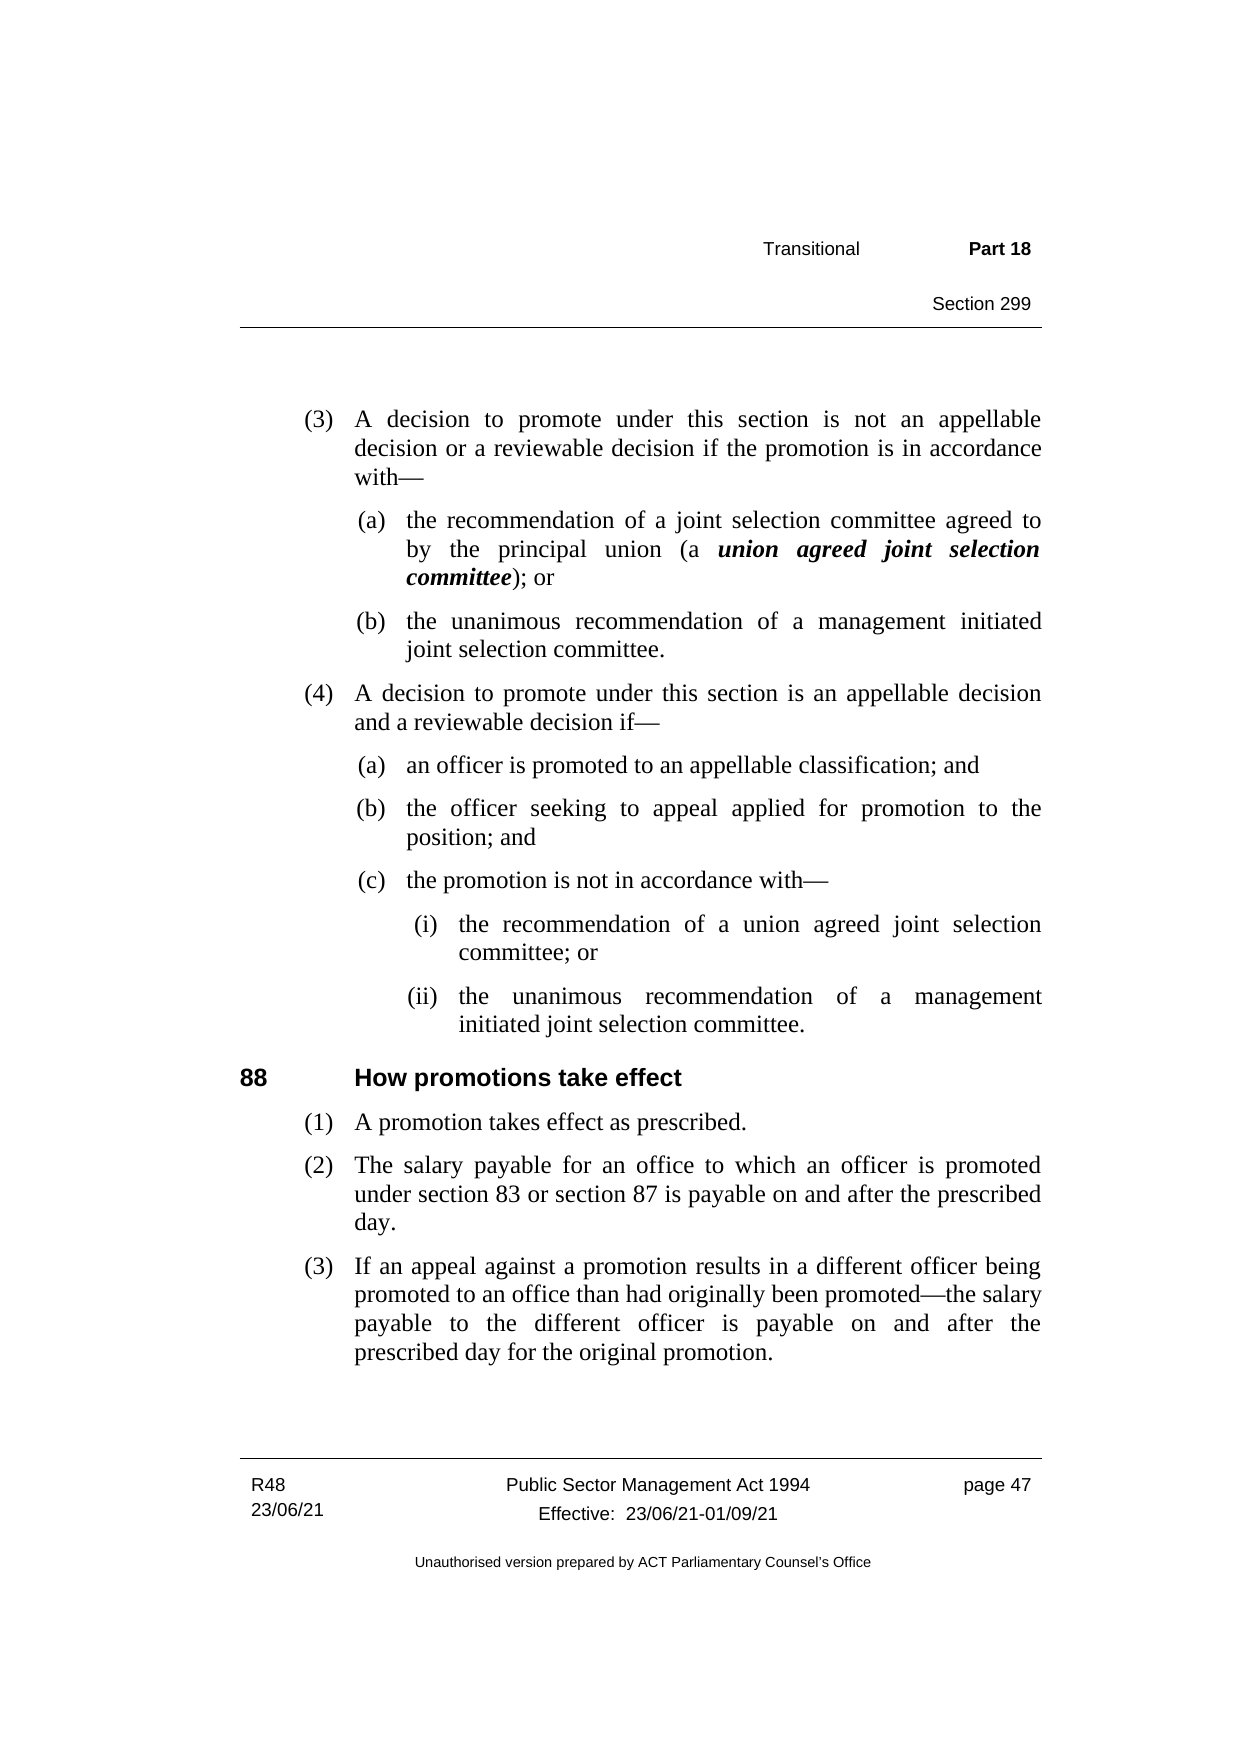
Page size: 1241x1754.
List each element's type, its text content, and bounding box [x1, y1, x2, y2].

text (4) A decision to promote under this section is an appellable decision and a reviewable decision if— [239, 678, 1042, 735]
text (3) If an appeal against a promotion results in a different officer being promoted to an office than had originally been promoted—the salary payable to the different officer is payable on and after the prescribed day for the original promotion. [239, 1251, 1042, 1366]
text (b) the officer seeking to appeal applied for promotion to the position; and [239, 793, 1042, 851]
text (3) A decision to promote under this section is not an appellable decision or a reviewable decision if the promotion is in accordance with— [239, 404, 1042, 490]
text 88 How promotions take effect [239, 1063, 1042, 1092]
text (2) The salary payable for an office to which an officer is promoted under section 83 or section 87 is payable on and after the prescribed day. [239, 1150, 1042, 1236]
text (1) A promotion takes effect as prescribed. [239, 1107, 1042, 1135]
text (i) the recommendation of a union agreed joint selection committee; or [239, 909, 1042, 966]
text (c) the promotion is not in accordance with— [239, 865, 1042, 894]
text (a) the recommendation of a joint selection committee agreed to by the principal union (a union agreed joint selection committee); or [239, 505, 1042, 591]
text (ii) the unanimous recommendation of a management initiated joint selection committee. [239, 981, 1042, 1038]
text (a) an officer is promoted to an appellable classification; and [239, 750, 1042, 779]
text (b) the unanimous recommendation of a management initiated joint selection committee. [239, 606, 1042, 663]
